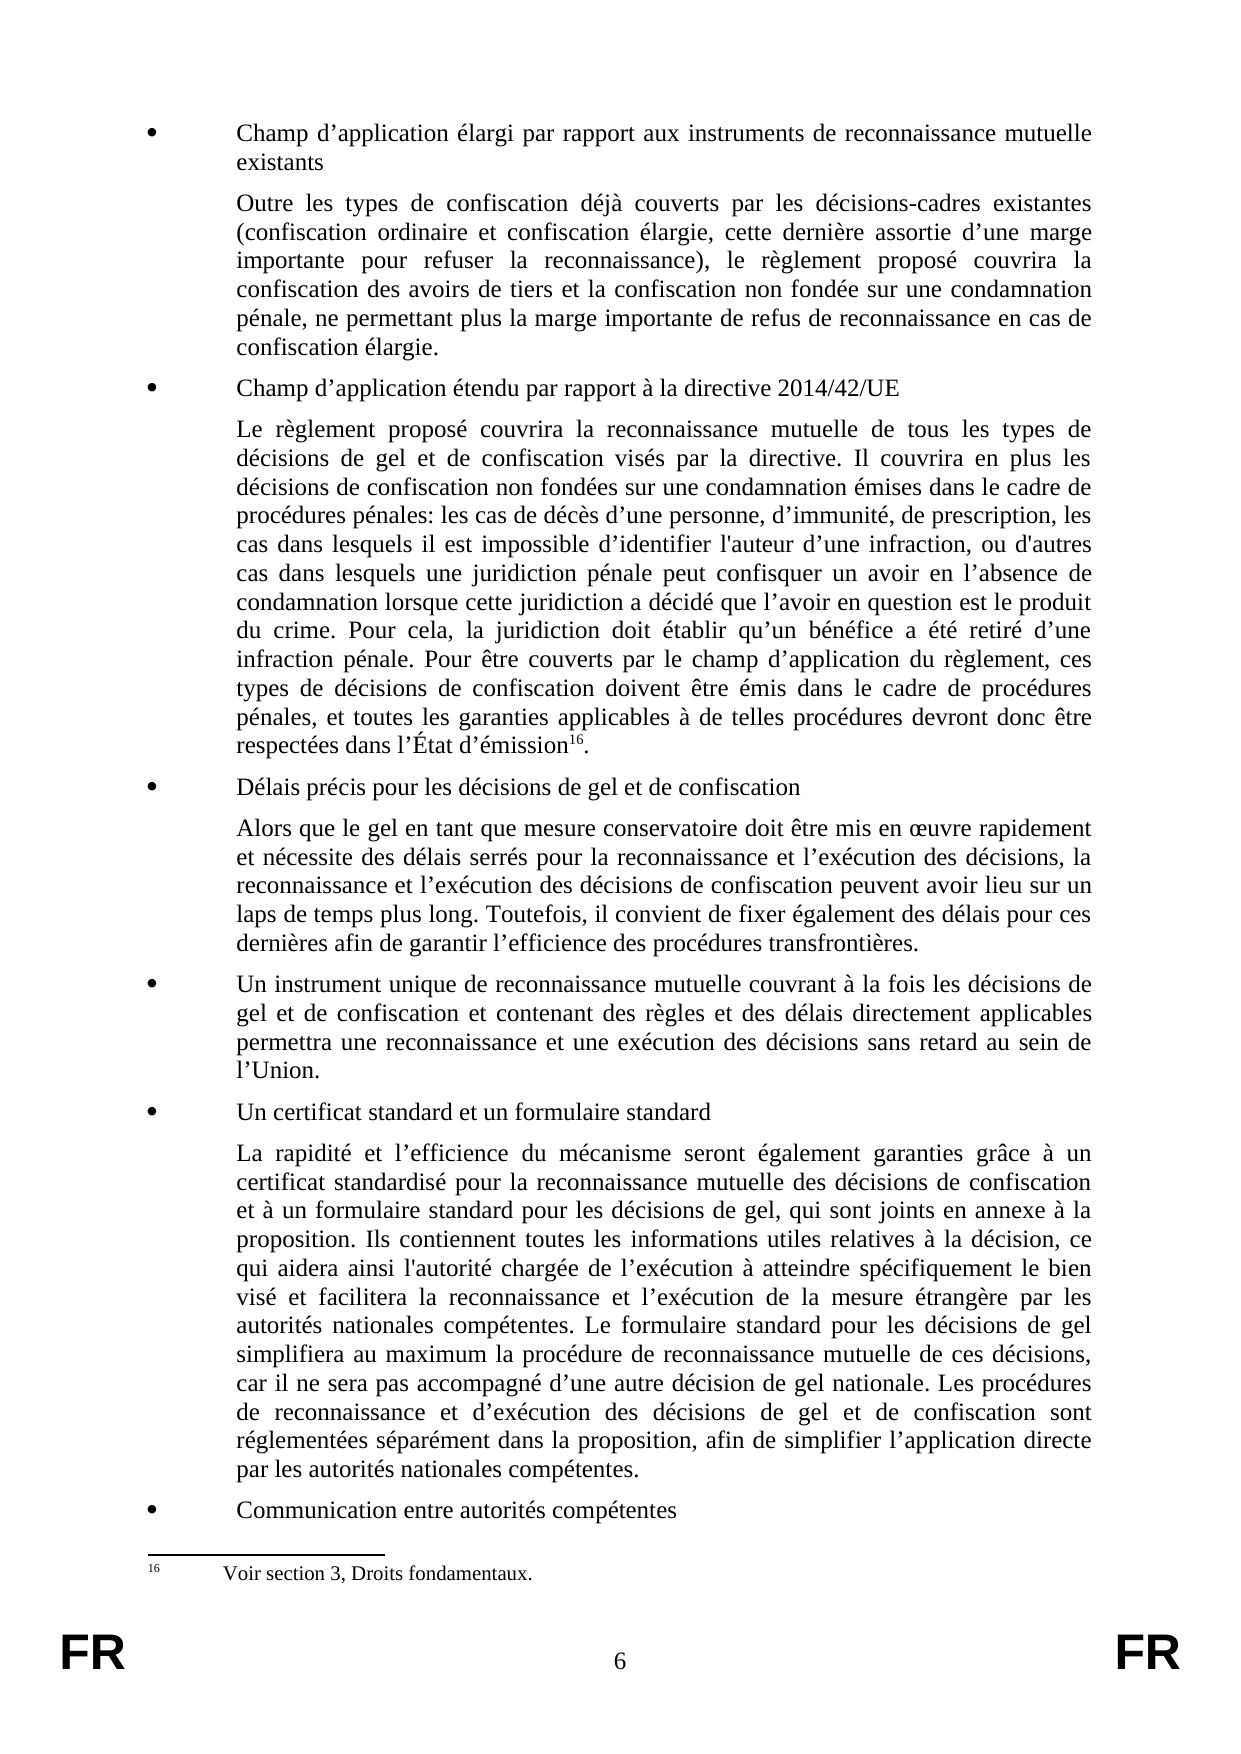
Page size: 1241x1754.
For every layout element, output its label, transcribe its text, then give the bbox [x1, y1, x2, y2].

text Communication entre autorités compétentes [148, 1496, 1093, 1524]
text Un certificat standard et un formulaire standard [148, 1097, 1093, 1126]
text Le règlement proposé couvrira la reconnaissance mutuelle de tous les types de décisions de gel et de confiscation visés par la directive. Il couvrira en plus les décisions de confiscation non fondées sur une condamnation émises dans le cadre de procédures pénales: les cas de décès d’une personne, d’immunité, de prescription, les cas dans lesquels il est impossible d’identifier l'auteur d’une infraction, ou d'autres cas dans lesquels une juridiction pénale peut confisquer un avoir en l’absence de condamnation lorsque cette juridiction a décidé que l’avoir en question est le produit du crime. Pour cela, la juridiction doit établir qu’un bénéfice a été retiré d’une infraction pénale. Pour être couverts par le champ d’application du règlement, ces types de décisions de confiscation doivent être émis dans le cadre de procédures pénales, et toutes les garanties applicables à de telles procédures devront donc être respectées dans l’État d’émission. [236, 414, 1093, 759]
text Champ d’application élargi par rapport aux instruments de reconnaissance mutuelle existants [148, 118, 1093, 176]
text Délais précis pour les décisions de gel et de confiscation [148, 772, 1093, 801]
text Un instrument unique de reconnaissance mutuelle couvrant à la fois les décisions de gel et de confiscation et contenant des règles et des délais directement applicables permettra une reconnaissance et une exécution des décisions sans retard au sein de l’Union. [148, 969, 1093, 1084]
text La rapidité et l’efficience du mécanisme seront également garanties grâce à un certificat standardisé pour la reconnaissance mutuelle des décisions de confiscation et à un formulaire standard pour les décisions de gel, qui sont joints en annexe à la proposition. Ils contiennent toutes les informations utiles relatives à la décision, ce qui aidera ainsi l'autorité chargée de l’exécution à atteindre spécifiquement le bien visé et facilitera la reconnaissance et l’exécution de la mesure étrangère par les autorités nationales compétentes. Le formulaire standard pour les décisions de gel simplifiera au maximum la procédure de reconnaissance mutuelle de ces décisions, car il ne sera pas accompagné d’une autre décision de gel nationale. Les procédures de reconnaissance et d’exécution des décisions de gel et de confiscation sont réglementées séparément dans la proposition, afin de simplifier l’application directe par les autorités nationales compétentes. [236, 1138, 1093, 1483]
text Outre les types de confiscation déjà couverts par les décisions-cadres existantes (confiscation ordinaire et confiscation élargie, cette dernière assortie d’une marge importante pour refuser la reconnaissance), le règlement proposé couvrira la confiscation des avoirs de tiers et la confiscation non fondée sur une condamnation pénale, ne permettant plus la marge importante de refus de reconnaissance en cas de confiscation élargie. [236, 188, 1093, 361]
text Alors que le gel en tant que mesure conservatoire doit être mis en œuvre rapidement et nécessite des délais serrés pour la reconnaissance et l’exécution des décisions, la reconnaissance et l’exécution des décisions de confiscation peuvent avoir lieu sur un laps de temps plus long. Toutefois, il convient de fixer également des délais pour ces dernières afin de garantir l’efficience des procédures transfrontières. [236, 813, 1093, 957]
text Champ d’application étendu par rapport à la directive 2014/42/UE [148, 373, 1093, 402]
